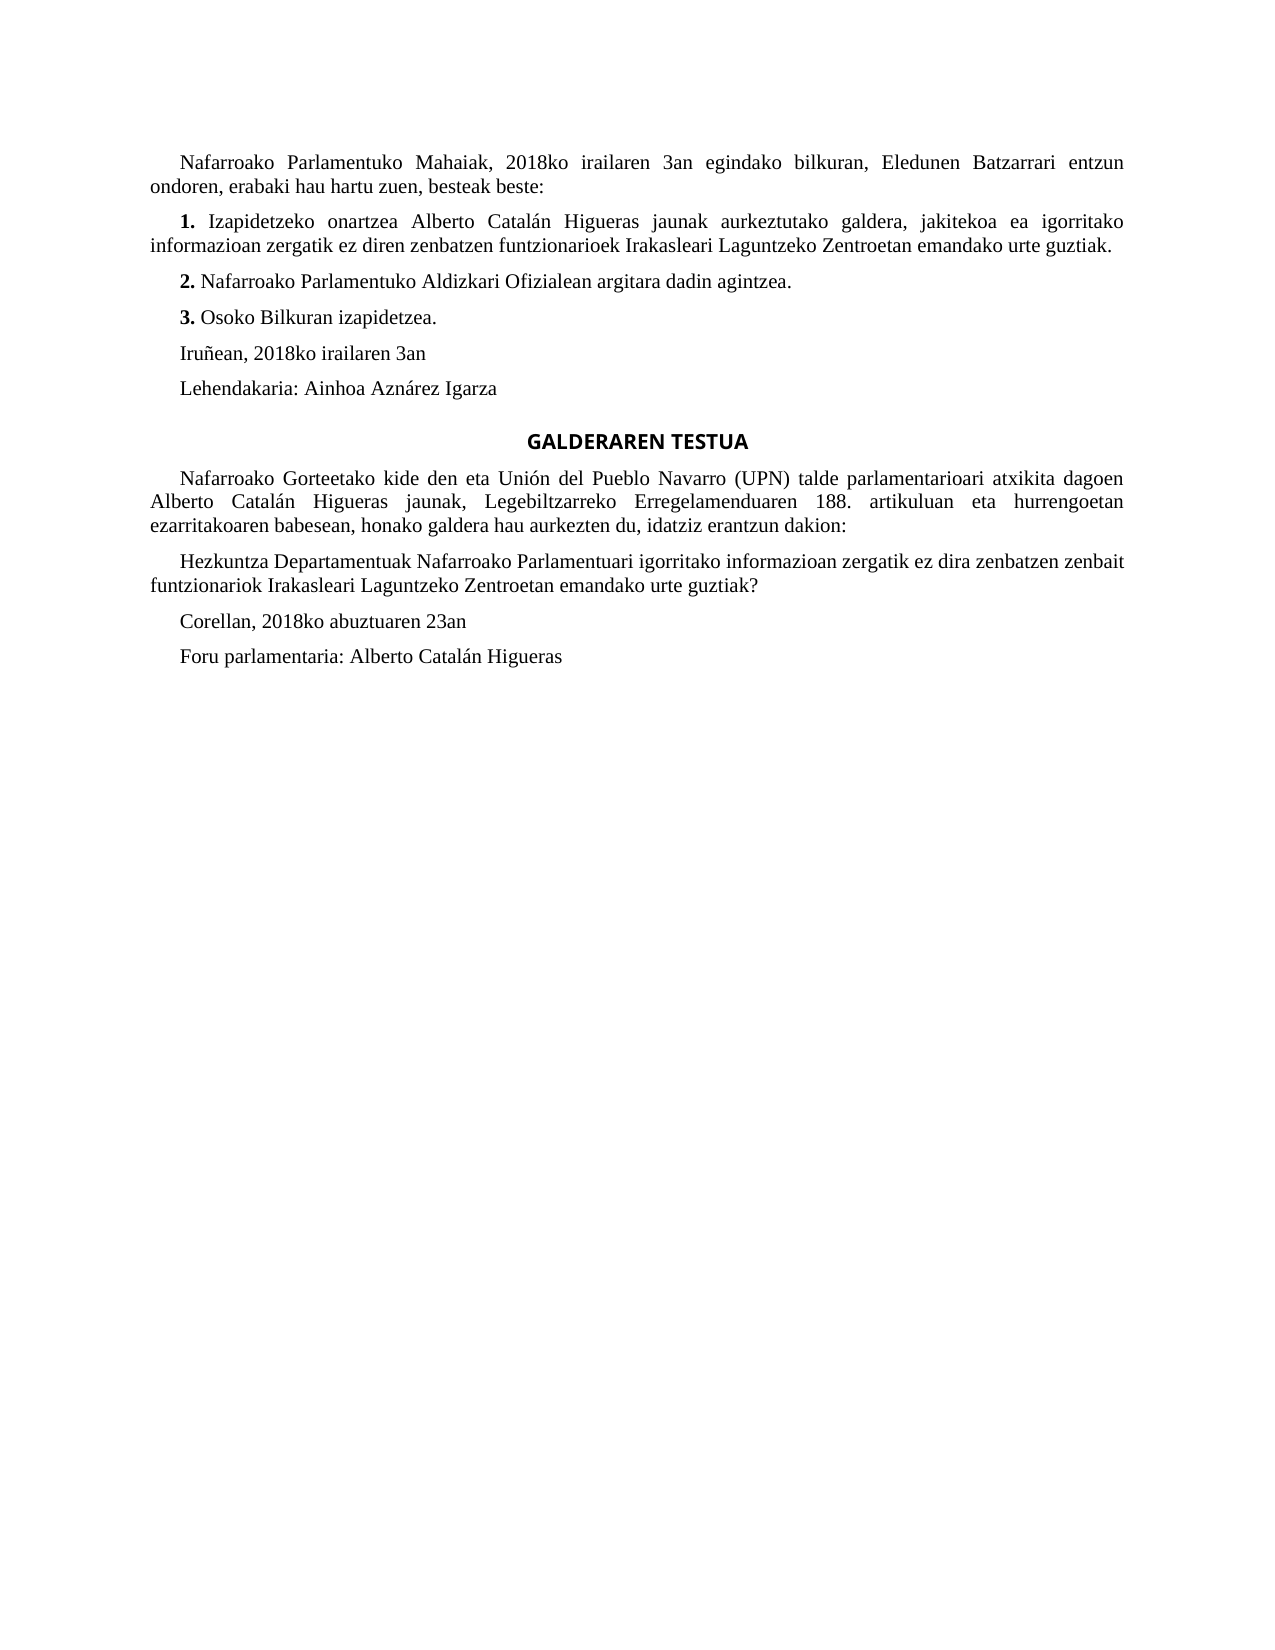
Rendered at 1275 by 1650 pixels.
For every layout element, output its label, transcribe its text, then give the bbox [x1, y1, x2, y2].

text Iruñean, 2018ko irailaren 3an [150, 341, 1125, 365]
text Foru parlamentaria: Alberto Catalán Higueras [150, 645, 1125, 669]
text Hezkuntza Departamentuak Nafarroako Parlamentuari igorritako informazioan zergatik ez dira zenbatzen zenbait funtzionariok Irakasleari Laguntzeko Zentroetan emandako urte guztiak? [150, 549, 1125, 597]
text Nafarroako Parlamentuko Mahaiak, 2018ko irailaren 3an egindako bilkuran, Eledunen Batzarrari entzun ondoren, erabaki hau hartu zuen, besteak beste: [150, 150, 1125, 198]
text Lehendakaria: Ainhoa Aznárez Igarza [150, 377, 1125, 401]
text Nafarroako Gorteetako kide den eta Unión del Pueblo Navarro (UPN) talde parlamentarioari atxikita dagoen Alberto Catalán Higueras jaunak, Legebiltzarreko Erregelamenduaren 188. artikuluan eta hurrengoetan ezarritakoaren babesean, honako galdera hau aurkezten du, idatziz erantzun dakion: [150, 466, 1125, 538]
text 3. Osoko Bilkuran izapidetzea. [150, 305, 1125, 329]
text Corellan, 2018ko abuztuaren 23an [150, 609, 1125, 633]
text GALDERAREN TESTUA [150, 430, 1125, 454]
text 1. Izapidetzeko onartzea Alberto Catalán Higueras jaunak aurkeztutako galdera, jakitekoa ea igorritako informazioan zergatik ez diren zenbatzen funtzionarioek Irakasleari Laguntzeko Zentroetan emandako urte guztiak. [150, 210, 1125, 258]
text 2. Nafarroako Parlamentuko Aldizkari Ofizialean argitara dadin agintzea. [150, 269, 1125, 293]
